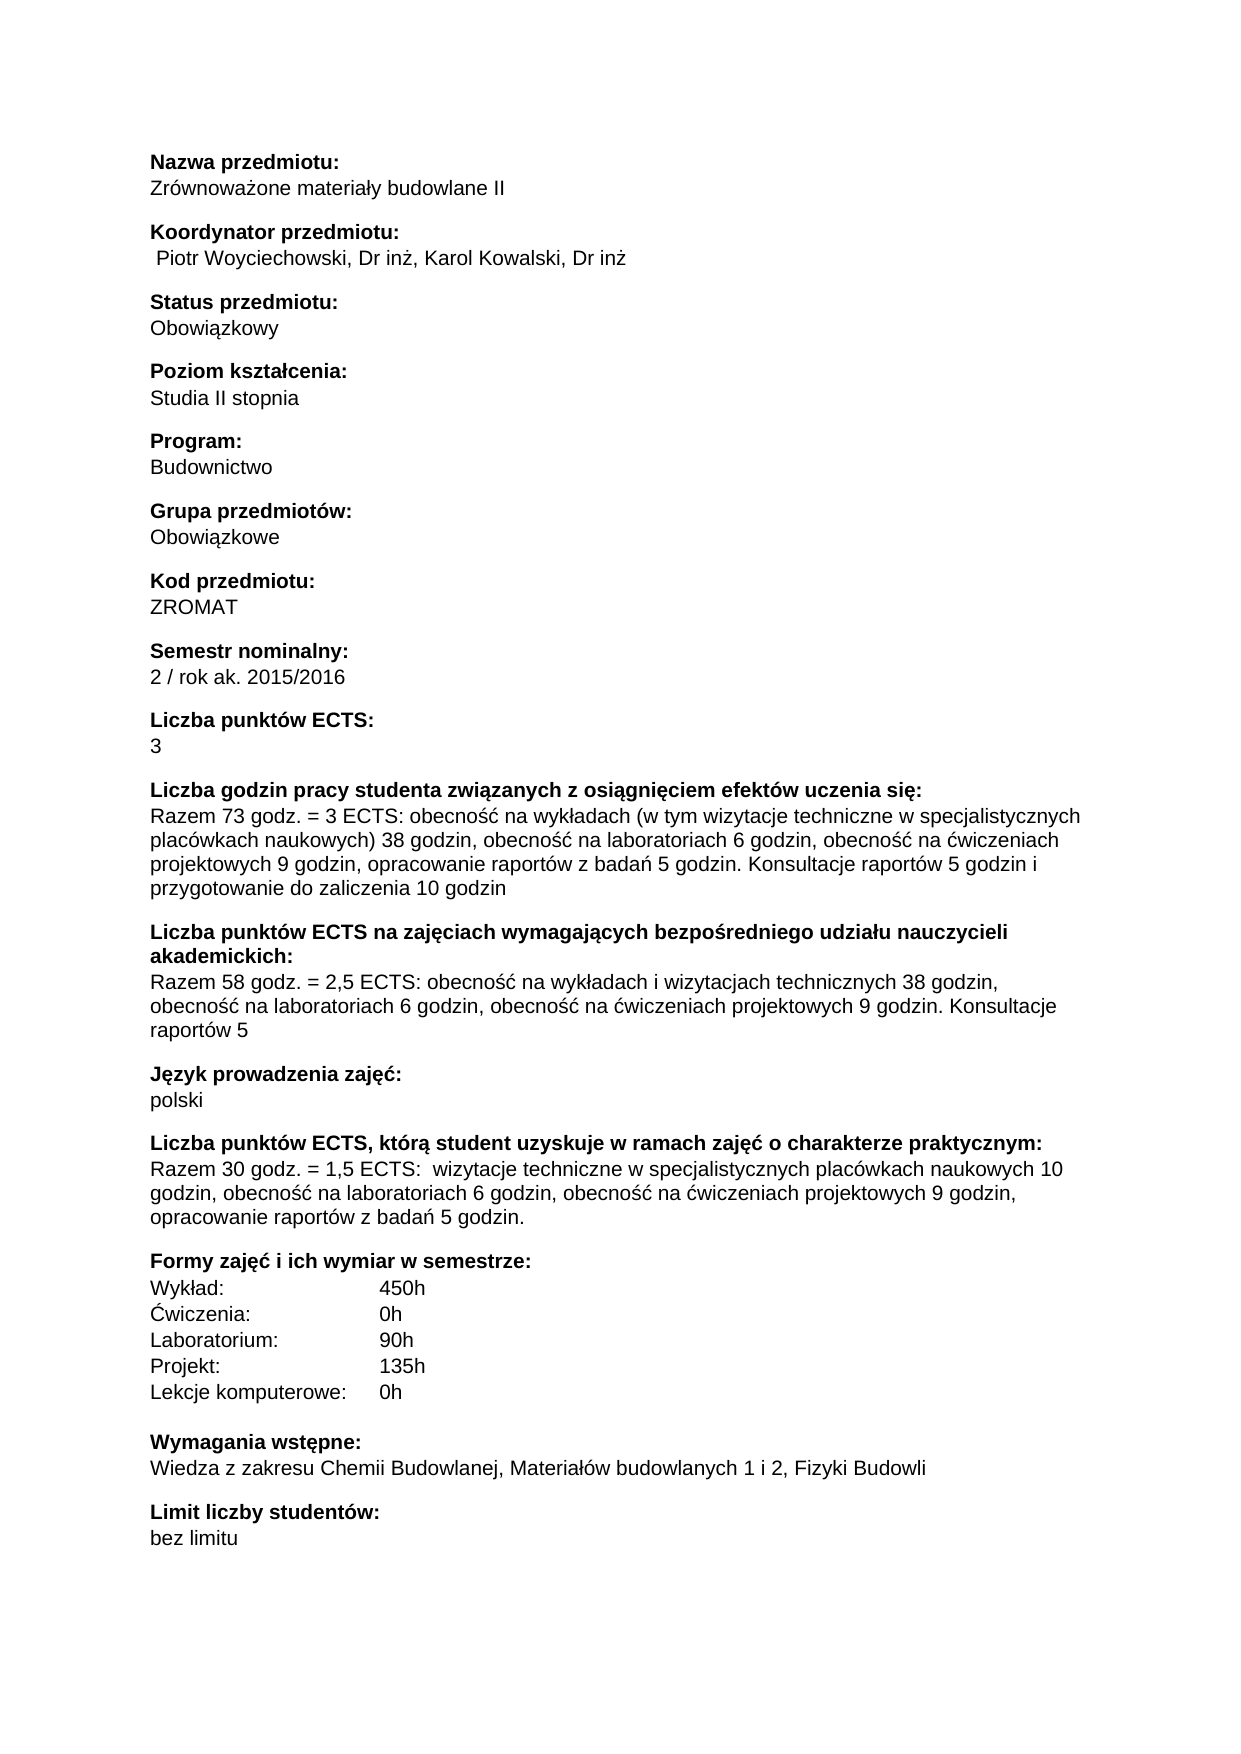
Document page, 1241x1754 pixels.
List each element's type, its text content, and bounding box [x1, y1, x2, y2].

text Kod przedmiotu: [150, 569, 1090, 593]
text Zrównoważone materiały budowlane II [150, 176, 1090, 200]
text Język prowadzenia zajęć: [150, 1061, 1090, 1085]
text Koordynator przedmiotu: [150, 220, 1090, 244]
table_cell 0h [369, 1300, 597, 1326]
table_cell Lekcje komputerowe: [140, 1380, 367, 1404]
text Piotr Woyciechowski, Dr inż, Karol Kowalski, Dr inż [150, 246, 1090, 270]
text bez limitu [150, 1526, 1090, 1549]
text Program: [150, 429, 1090, 453]
text Liczba godzin pracy studenta związanych z osiągnięciem efektów uczenia się: [150, 778, 1090, 802]
text Liczba punktów ECTS: [150, 708, 1090, 732]
text polski [150, 1087, 1090, 1111]
text Wiedza z zakresu Chemii Budowlanej, Materiałów budowlanych 1 i 2, Fizyki Budowli [150, 1456, 1090, 1480]
table_cell 90h [369, 1326, 597, 1352]
text Liczba punktów ECTS na zajęciach wymagających bezpośredniego udziału nauczycieli akademickich: [150, 920, 1090, 968]
text Semestr nominalny: [150, 638, 1090, 662]
text Grupa przedmiotów: [150, 499, 1090, 523]
text Formy zajęć i ich wymiar w semestrze: [150, 1249, 1090, 1273]
table_cell Laboratorium: [140, 1328, 367, 1352]
table_header Wykład: [140, 1276, 367, 1300]
table_cell 135h [369, 1352, 597, 1378]
text Liczba punktów ECTS, którą student uzyskuje w ramach zajęć o charakterze praktycznym: [150, 1131, 1090, 1155]
text Status przedmiotu: [150, 289, 1090, 313]
text Budownictwo [150, 455, 1090, 479]
table_header 450h [369, 1276, 597, 1300]
text Wymagania wstępne: [150, 1430, 1090, 1454]
text Limit liczby studentów: [150, 1499, 1090, 1523]
text Obowiązkowe [150, 525, 1090, 549]
text 3 [150, 734, 1090, 758]
text Nazwa przedmiotu: [150, 150, 1090, 174]
text Obowiązkowy [150, 316, 1090, 339]
text Razem 73 godz. = 3 ECTS: obecność na wykładach (w tym wizytacje techniczne w specjalistycznych placówkach naukowych) 38 godzin, obecność na laboratoriach 6 godzin, obecność na ćwiczeniach projektowych 9 godzin, opracowanie raportów z badań 5 godzin. Konsultacje raportów 5 godzin i przygotowanie do zaliczenia 10 godzin [150, 804, 1090, 900]
text Razem 58 godz. = 2,5 ECTS: obecność na wykładach i wizytacjach technicznych 38 godzin, obecność na laboratoriach 6 godzin, obecność na ćwiczeniach projektowych 9 godzin. Konsultacje raportów 5 [150, 970, 1090, 1042]
text Razem 30 godz. = 1,5 ECTS: wizytacje techniczne w specjalistycznych placówkach naukowych 10 godzin, obecność na laboratoriach 6 godzin, obecność na ćwiczeniach projektowych 9 godzin, opracowanie raportów z badań 5 godzin. [150, 1157, 1090, 1229]
text ZROMAT [150, 595, 1090, 619]
table_cell 0h [369, 1378, 597, 1404]
text Poziom kształcenia: [150, 359, 1090, 383]
text Studia II stopnia [150, 385, 1090, 409]
text 2 / rok ak. 2015/2016 [150, 664, 1090, 688]
table_cell Ćwiczenia: [140, 1302, 367, 1326]
table_cell Projekt: [140, 1354, 367, 1378]
